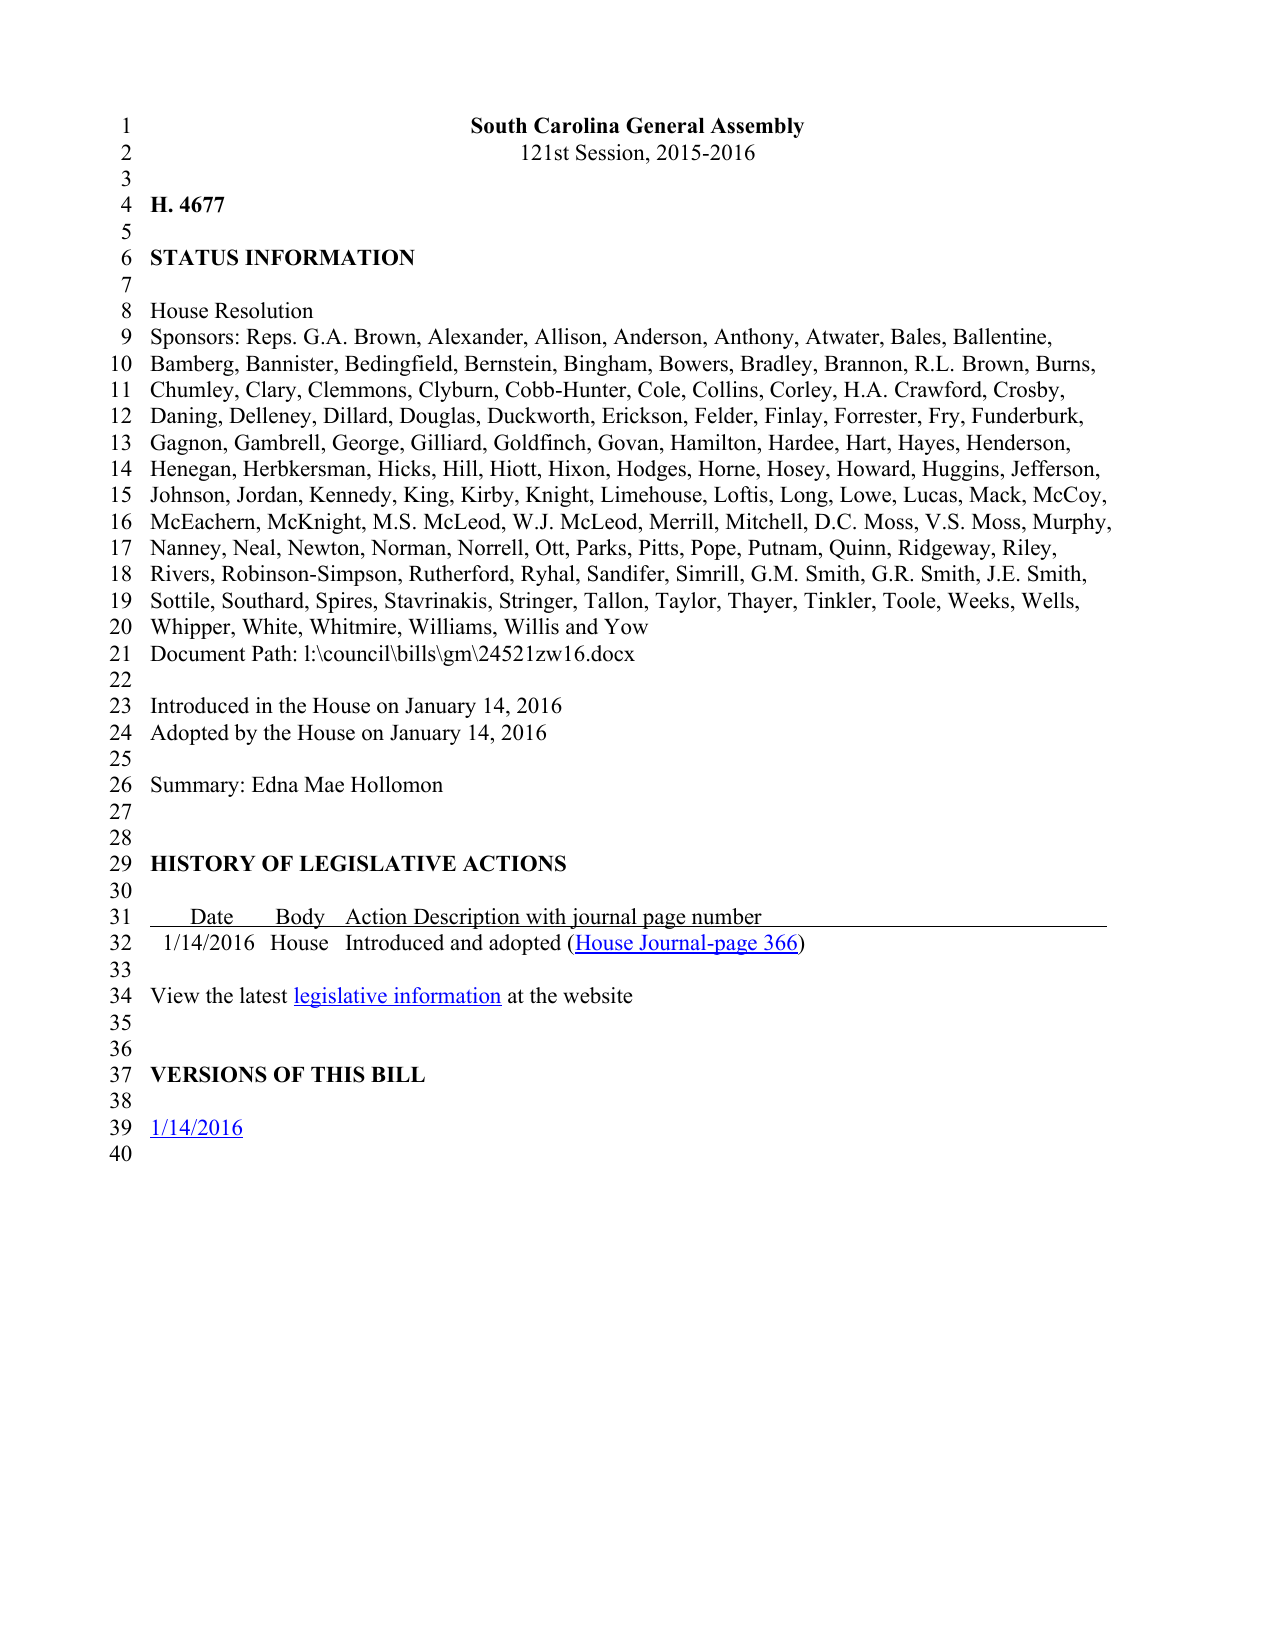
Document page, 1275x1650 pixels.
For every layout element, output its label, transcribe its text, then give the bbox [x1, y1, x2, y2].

text Sponsors: Reps. G.A. Brown, Alexander, Allison, Anderson, Anthony, Atwater, Bales, Ballentine, Bamberg, Bannister, Bedingfield, Bernstein, Bingham, Bowers, Bradley, Brannon, R.L. Brown, Burns, Chumley, Clary, Clemmons, Clyburn, Cobb-Hunter, Cole, Collins, Corley, H.A. Crawford, Crosby, Daning, Delleney, Dillard, Douglas, Duckworth, Erickson, Felder, Finlay, Forrester, Fry, Funderburk, Gagnon, Gambrell, George, Gilliard, Goldfinch, Govan, Hamilton, Hardee, Hart, Hayes, Henderson, Henegan, Herbkersman, Hicks, Hill, Hiott, Hixon, Hodges, Horne, Hosey, Howard, Huggins, Jefferson, Johnson, Jordan, Kennedy, King, Kirby, Knight, Limehouse, Loftis, Long, Lowe, Lucas, Mack, McCoy, McEachern, McKnight, M.S. McLeod, W.J. McLeod, Merrill, Mitchell, D.C. Moss, V.S. Moss, Murphy, Nanney, Neal, Newton, Norman, Norrell, Ott, Parks, Pitts, Pope, Putnam, Quinn, Ridgeway, Riley, Rivers, Robinson-Simpson, Rutherford, Ryhal, Sandifer, Simrill, G.M. Smith, G.R. Smith, J.E. Smith, Sottile, Southard, Spires, Stavrinakis, Stringer, Tallon, Taylor, Thayer, Tinkler, Toole, Weeks, Wells, Whipper, White, Whitmire, Williams, Willis and Yow [150, 323, 1125, 639]
text STATUS INFORMATION [150, 244, 1125, 271]
text Adopted by the House on January 14, 2016 [150, 719, 1125, 745]
text House Resolution [150, 297, 1125, 323]
text Summary: Edna Mae Hollomon [150, 771, 1125, 798]
text 1/14/2016 House Introduced and adopted (House Journal-page 366) [150, 929, 1125, 956]
text HISTORY OF LEGISLATIVE ACTIONS [150, 850, 1125, 877]
text South Carolina General Assembly [150, 112, 1125, 139]
text Document Path: l:\council\bills\gm\24521zw16.docx [150, 639, 1125, 666]
text View the latest legislative information at the website [150, 982, 1125, 1008]
text H. 4677 [150, 192, 1125, 218]
text Date Body Action Description with journal page number [150, 903, 1125, 929]
text Introduced in the House on January 14, 2016 [150, 692, 1125, 719]
text VERSIONS OF THIS BILL [150, 1061, 1125, 1088]
text 1/14/2016 [150, 1114, 1125, 1140]
text 121st Session, 2015-2016 [150, 139, 1125, 165]
